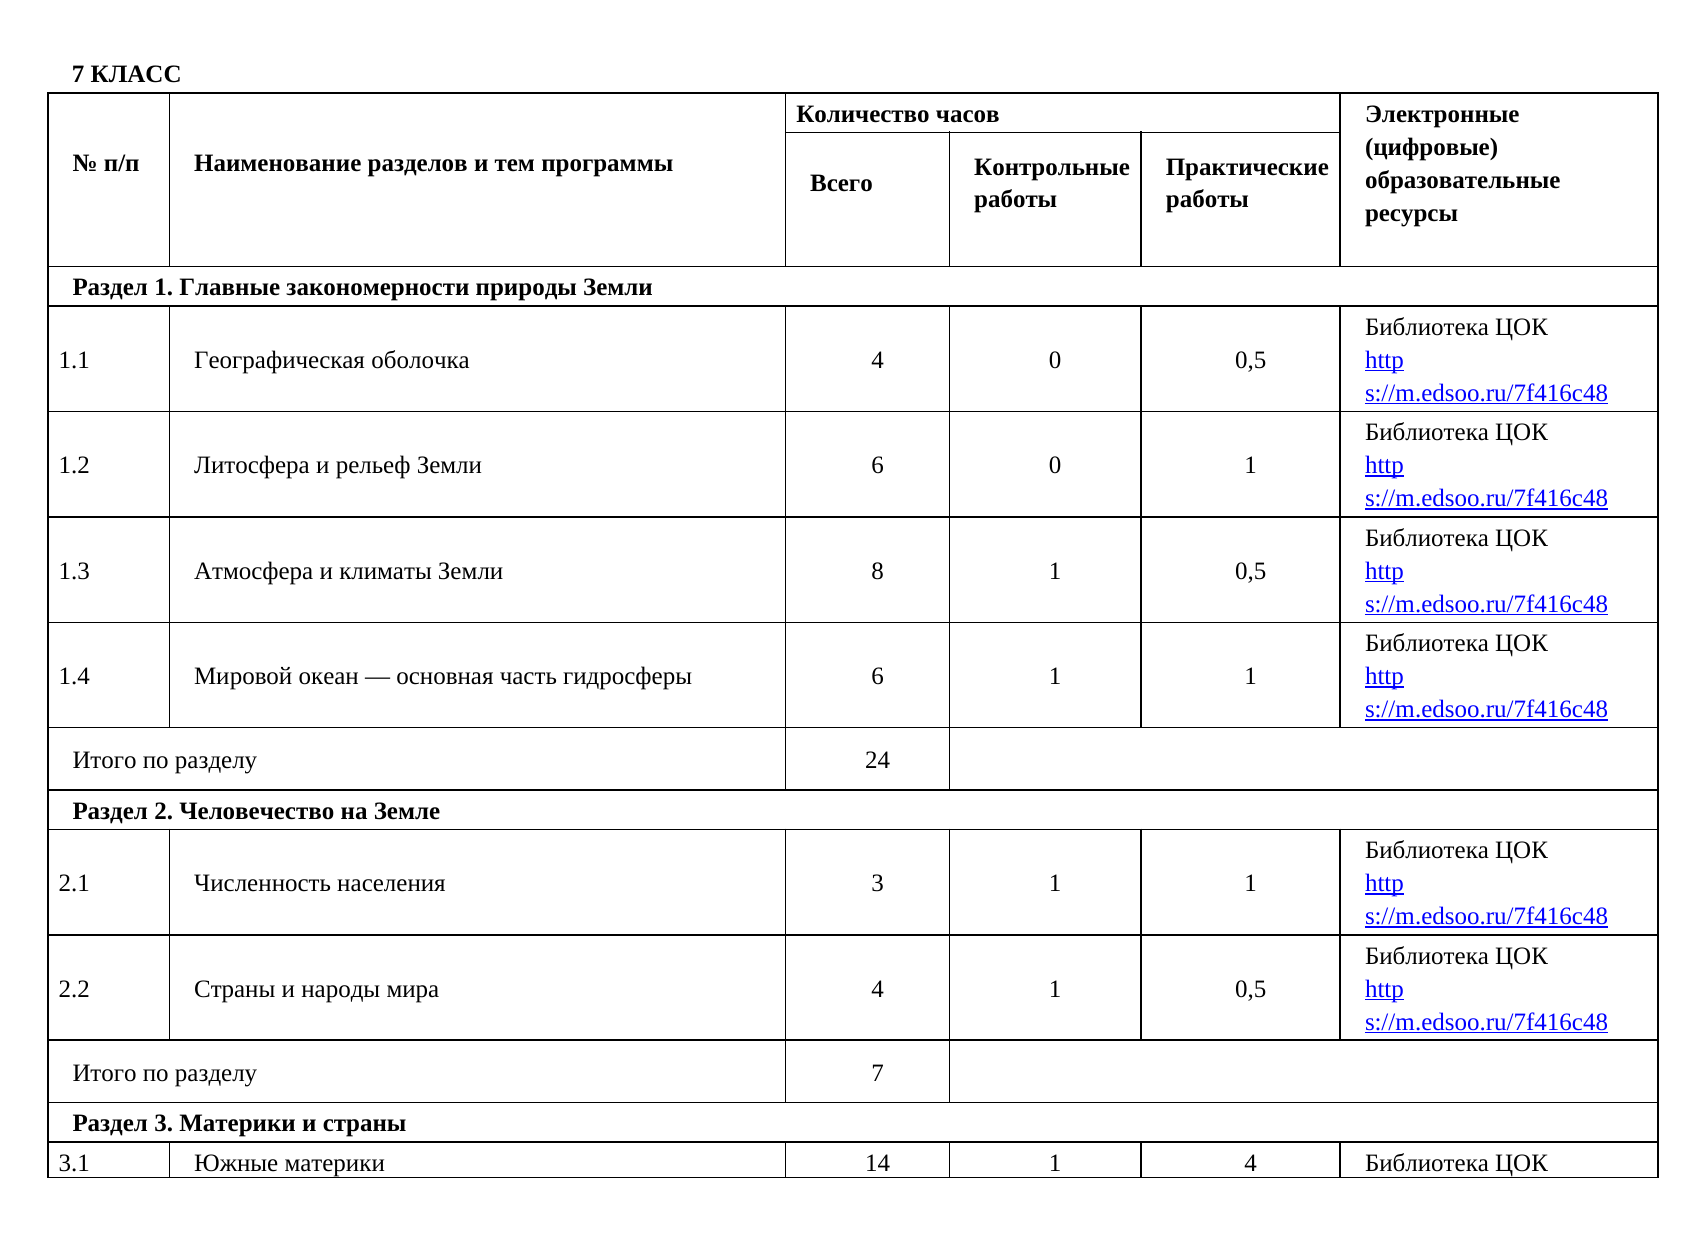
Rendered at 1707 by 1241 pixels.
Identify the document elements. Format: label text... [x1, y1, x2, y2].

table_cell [1341, 1143, 1657, 1177]
table_cell 1 [950, 518, 1140, 621]
table_cell 1 [950, 623, 1140, 727]
table_cell Страны и народы мира [170, 936, 785, 1039]
table_cell 0 [950, 307, 1140, 411]
text 7 КЛАСС [72, 59, 1647, 88]
table_cell 1.2 [49, 412, 169, 516]
table_header № п/п [49, 94, 169, 266]
table_cell Раздел 3. Материки и страны [49, 1103, 1657, 1141]
table_cell 24 [786, 728, 949, 789]
table_cell 3.1 [49, 1143, 169, 1177]
table_cell 1.3 [49, 518, 169, 621]
table_cell Атмосфера и климаты Земли [170, 518, 785, 621]
table_cell 1 [950, 830, 1140, 934]
table_cell 3 [786, 830, 949, 934]
table_cell 6 [786, 623, 949, 727]
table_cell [1341, 830, 1657, 934]
table_cell Библиотека ЦОК https://m.edsoo.ru/7f416c48 [1341, 623, 1657, 727]
table_cell 0,5 [1142, 936, 1339, 1039]
table_cell 1 [950, 1143, 1140, 1177]
table_cell Раздел 2. Человечество на Земле [49, 791, 1657, 828]
table_cell Раздел 1. Главные закономерности природы Земли [49, 267, 1657, 305]
table_cell Мировой океан — основная часть гидросферы [170, 623, 785, 727]
table_cell [950, 1041, 1657, 1102]
table_header Наименование разделов и тем программы [170, 94, 785, 266]
table_cell Библиотека ЦОК https://m.edsoo.ru/7f416c48 [1341, 518, 1657, 621]
table_cell Практические работы [1142, 133, 1339, 266]
table_cell 1 [1142, 623, 1339, 727]
table_cell 2.1 [49, 830, 169, 934]
table_cell Контрольные работы [950, 133, 1140, 266]
table_cell Литосфера и рельеф Земли [170, 412, 785, 516]
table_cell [1341, 936, 1657, 1039]
table_cell Географическая оболочка [170, 307, 785, 411]
table_cell 4 [1142, 1143, 1339, 1177]
table_cell 1.4 [49, 623, 169, 727]
table_cell 0 [950, 412, 1140, 516]
table_cell 6 [786, 412, 949, 516]
table_cell Библиотека ЦОК https://m.edsoo.ru/7f416c48 [1341, 307, 1657, 411]
table_cell Итого по разделу [49, 1041, 785, 1102]
table_cell 1 [1142, 412, 1339, 516]
table_cell 4 [786, 307, 949, 411]
table_cell 2.2 [49, 936, 169, 1039]
table_header Количество часов [786, 94, 1339, 131]
table_header Электронные (цифровые) образовательные ресурсы [1341, 94, 1657, 266]
table_cell Всего [786, 133, 949, 266]
table_cell Итого по разделу [49, 728, 785, 789]
table_cell 4 [786, 936, 949, 1039]
table_cell 8 [786, 518, 949, 621]
table_cell 0,5 [1142, 518, 1339, 621]
table_cell 1 [1142, 830, 1339, 934]
table_cell Южные материки [170, 1143, 785, 1177]
table_cell 1 [950, 936, 1140, 1039]
table_cell Численность населения [170, 830, 785, 934]
table_cell 7 [786, 1041, 949, 1102]
table_cell 1.1 [49, 307, 169, 411]
table_cell 14 [786, 1143, 949, 1177]
table_cell Библиотека ЦОК https://m.edsoo.ru/7f416c48 [1341, 412, 1657, 516]
table_cell [950, 728, 1657, 789]
table_cell 0,5 [1142, 307, 1339, 411]
